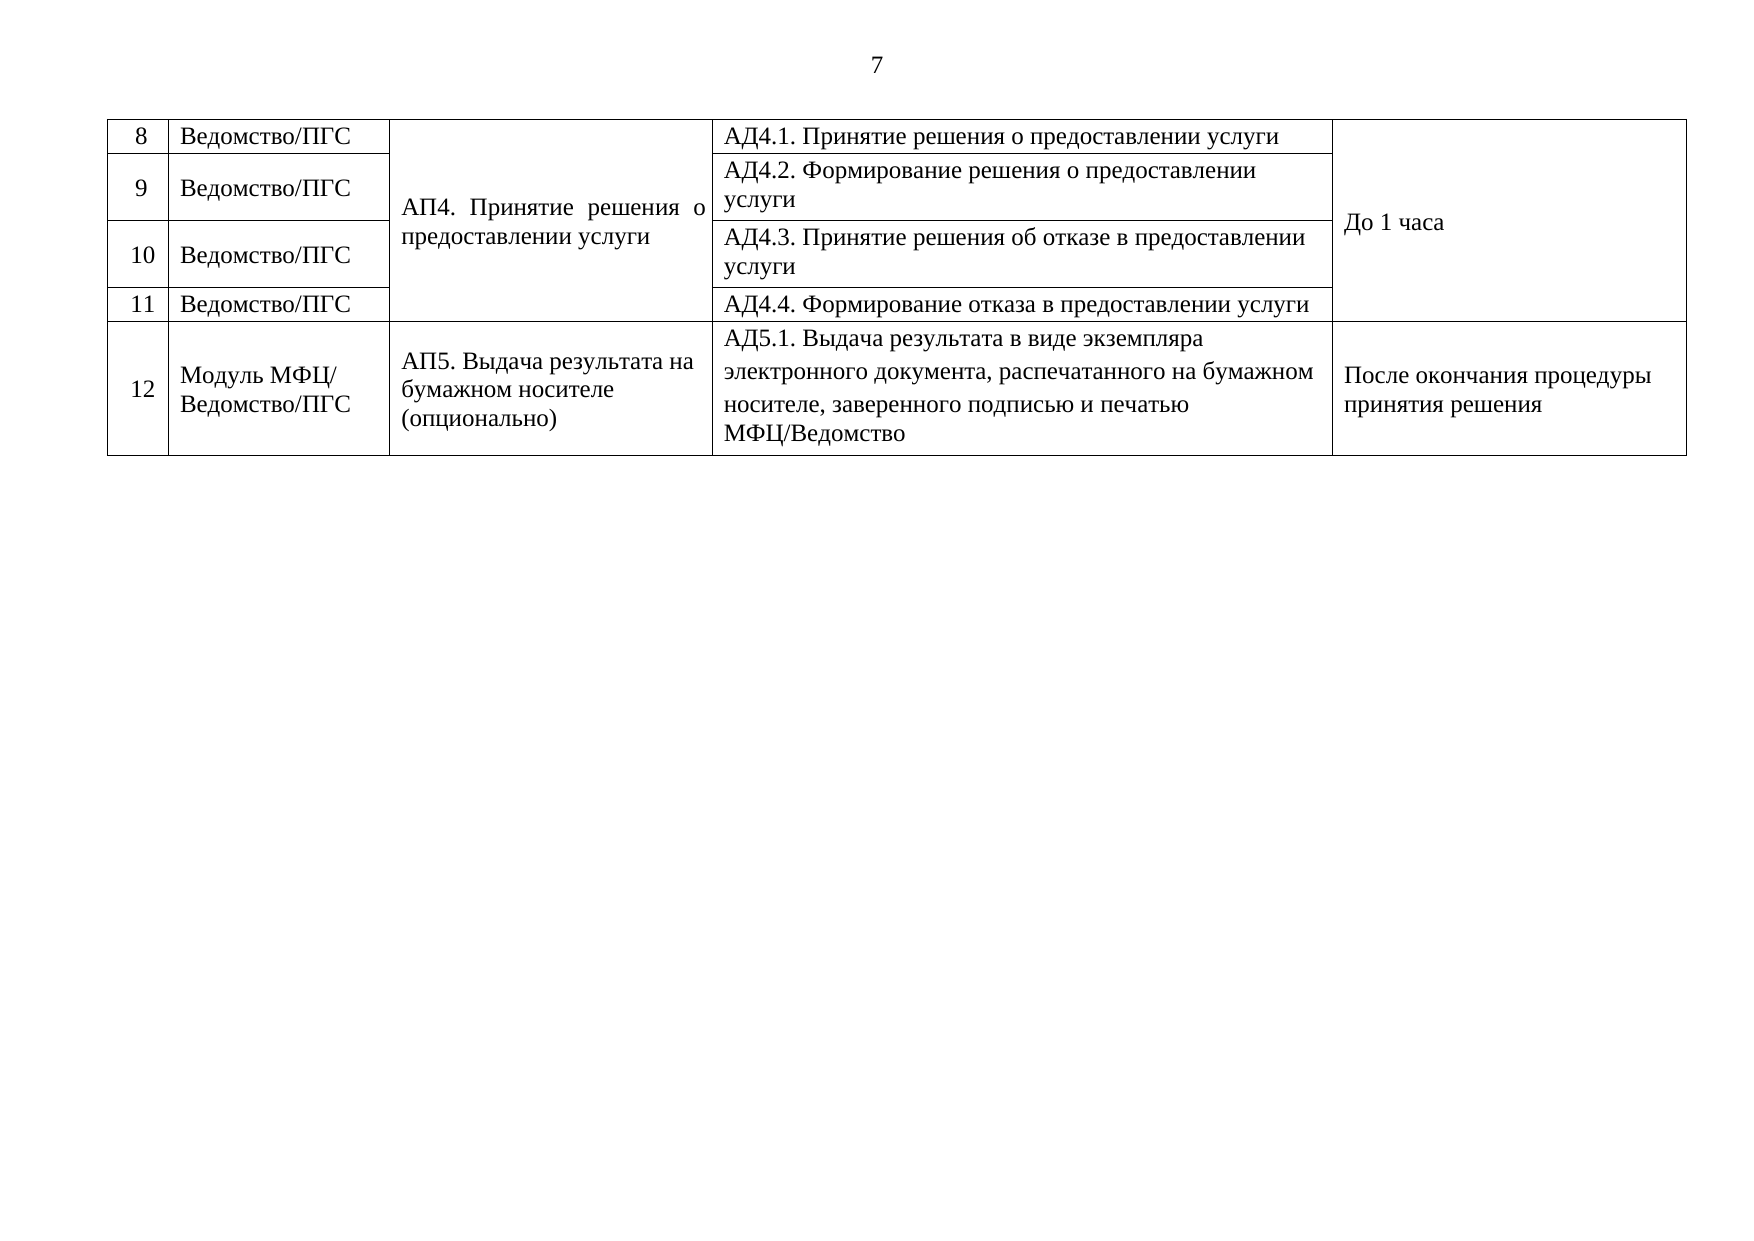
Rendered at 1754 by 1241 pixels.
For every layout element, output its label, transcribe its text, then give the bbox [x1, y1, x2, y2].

table_cell Ведомство/ПГС [169, 221, 389, 287]
table_cell 12 [108, 322, 168, 455]
table_cell 9 [108, 154, 168, 220]
table_cell АД4.1. Принятие решения о предоставлении услуги [713, 120, 1332, 153]
table_cell АП5. Выдача результата на бумажном носителе (опционально) [390, 322, 712, 455]
table_cell АД4.4. Формирование отказа в предоставлении услуги [713, 288, 1332, 321]
table_cell 8 [108, 120, 168, 153]
table_cell До 1 часа [1333, 120, 1686, 321]
table_cell 10 [108, 221, 168, 287]
table_cell После окончания процедуры принятия решения [1333, 322, 1686, 455]
table_cell Ведомство/ПГС [169, 120, 389, 153]
table_cell АД5.1. Выдача результата в виде экземпляра электронного документа, распечатанного на бумажном носителе, заверенного подписью и печатью МФЦ/Ведомство [713, 322, 1332, 455]
table_cell Ведомство/ПГС [169, 154, 389, 220]
table_cell АД4.3. Принятие решения об отказе в предоставлении услуги [713, 221, 1332, 287]
table_cell Модуль МФЦ/ Ведомство/ПГС [169, 322, 389, 455]
table_cell АД4.2. Формирование решения о предоставлении услуги [713, 154, 1332, 220]
table_cell АП4. Принятие решения о предоставлении услуги [390, 120, 712, 321]
table_cell Ведомство/ПГС [169, 288, 389, 321]
table_cell 11 [108, 288, 168, 321]
